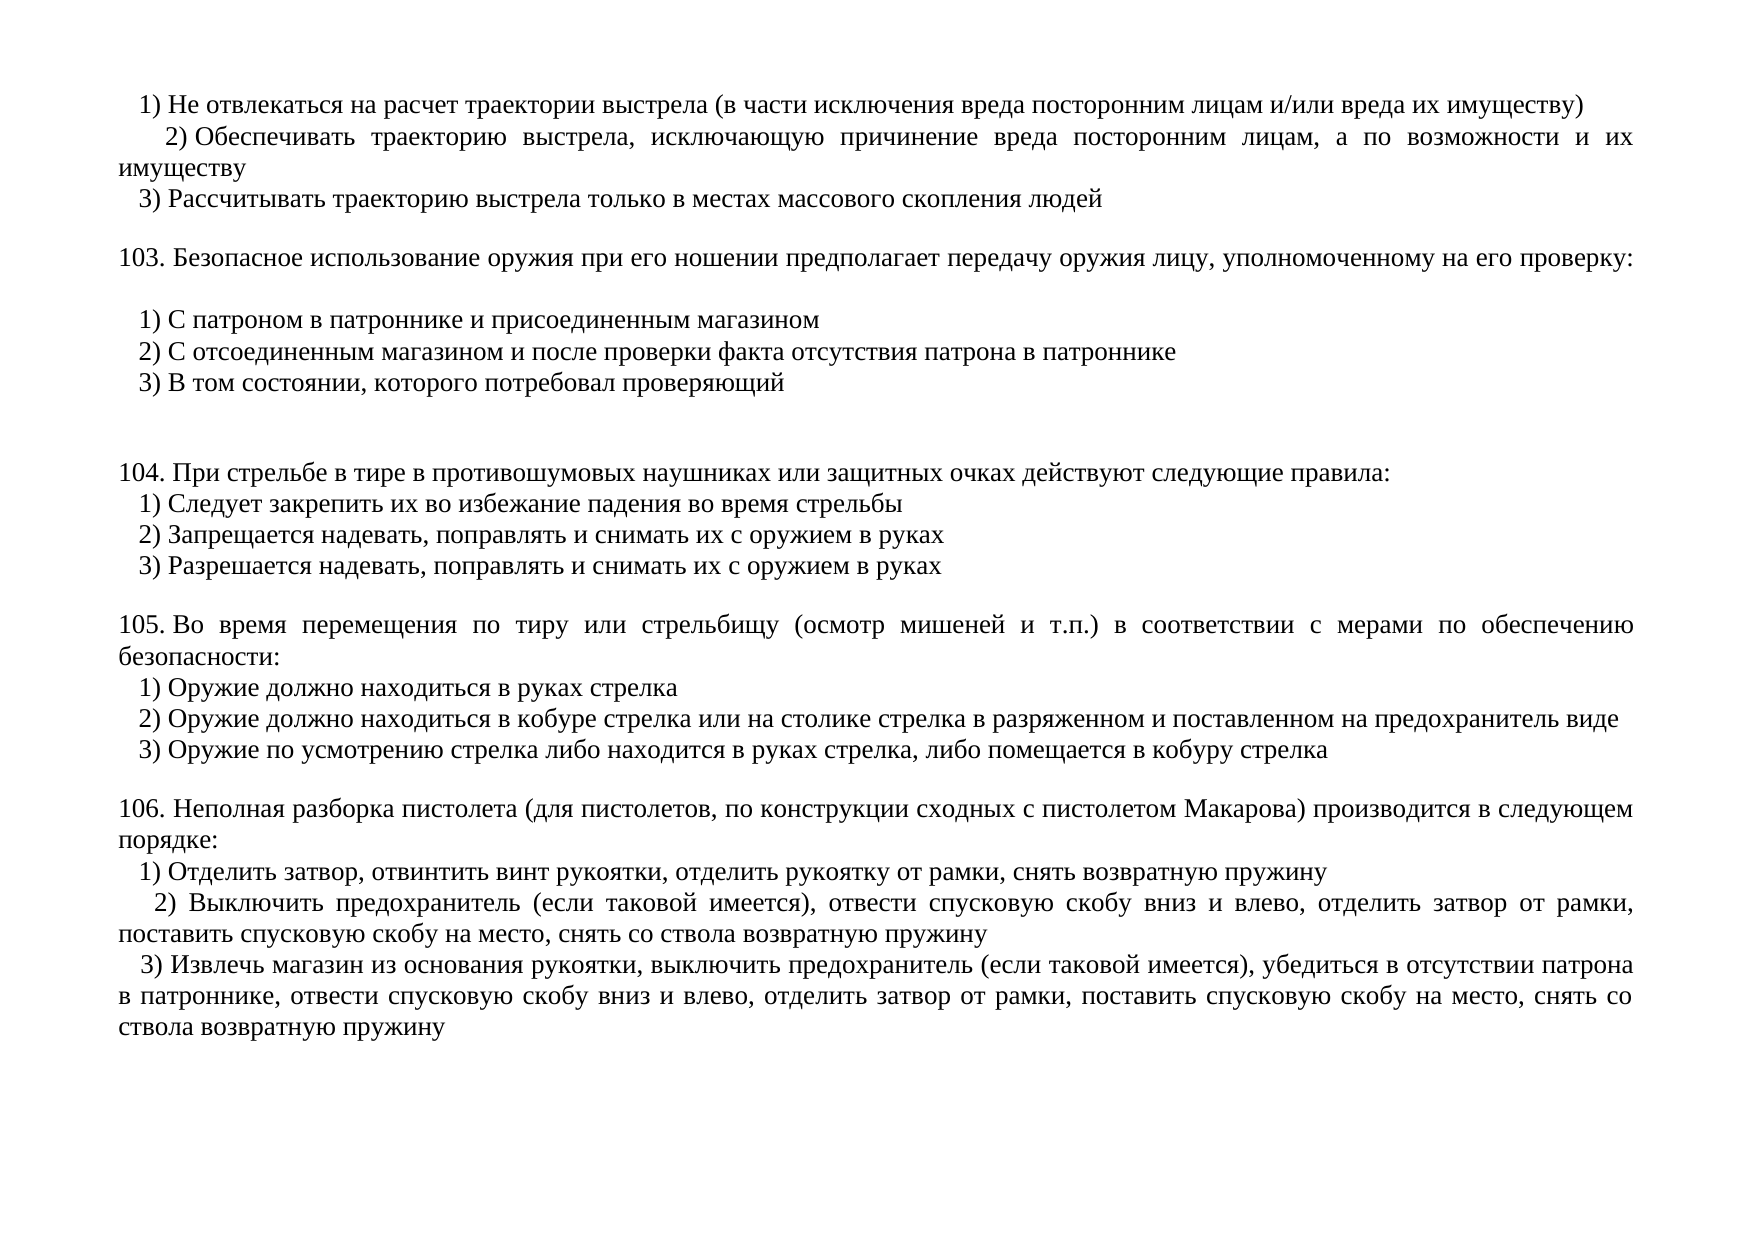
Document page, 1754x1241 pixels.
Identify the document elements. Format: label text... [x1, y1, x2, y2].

text 3) Извлечь магазин из основания рукоятки, выключить предохранитель (если таковой имеется), убедиться в отсутствии патрона в патроннике, отвести спусковую скобу вниз и влево, отделить затвор от рамки, поставить спусковую скобу на место, снять со ствола возвратную пружину [118, 948, 1636, 1042]
text 1) С патроном в патроннике и присоединенным магазином [118, 303, 1636, 334]
text 104. При стрельбе в тире в противошумовых наушниках или защитных очках действуют следующие правила: [118, 456, 1636, 487]
text 3) В том состоянии, которого потребовал проверяющий [118, 366, 1636, 397]
text 2) С отсоединенным магазином и после проверки факта отсутствия патрона в патроннике [118, 334, 1636, 366]
text 2) Запрещается надевать, поправлять и снимать их с оружием в руках [118, 518, 1636, 549]
text 1) Следует закрепить их во избежание падения во время стрельбы [118, 487, 1636, 518]
text 2) Обеспечивать траекторию выстрела, исключающую причинение вреда посторонним лицам, а по возможности и их имуществу [118, 120, 1636, 182]
text 103. Безопасное использование оружия при его ношении предполагает передачу оружия лицу, уполномоченному на его проверку: [118, 241, 1636, 303]
text 105. Во время перемещения по тиру или стрельбищу (осмотр мишеней и т.п.) в соответствии с мерами по обеспечению безопасности: [118, 609, 1636, 671]
text 106. Неполная разборка пистолета (для пистолетов, по конструкции сходных с пистолетом Макарова) производится в следующем порядке: [118, 792, 1636, 855]
text 3) Разрешается надевать, поправлять и снимать их с оружием в руках [118, 549, 1636, 581]
text 1) Оружие должно находиться в руках стрелка [118, 671, 1636, 702]
text 1) Отделить затвор, отвинтить винт рукоятки, отделить рукоятку от рамки, снять возвратную пружину [118, 855, 1636, 886]
text 1) Не отвлекаться на расчет траектории выстрела (в части исключения вреда посторонним лицам и/или вреда их имуществу) [118, 88, 1636, 120]
text 3) Рассчитывать траекторию выстрела только в местах массового скопления людей [118, 182, 1636, 213]
text 3) Оружие по усмотрению стрелка либо находится в руках стрелка, либо помещается в кобуру стрелка [118, 733, 1636, 764]
text 2) Выключить предохранитель (если таковой имеется), отвести спусковую скобу вниз и влево, отделить затвор от рамки, поставить спусковую скобу на место, снять со ствола возвратную пружину [118, 886, 1636, 948]
text 2) Оружие должно находиться в кобуре стрелка или на столике стрелка в разряженном и поставленном на предохранитель виде [118, 702, 1636, 733]
